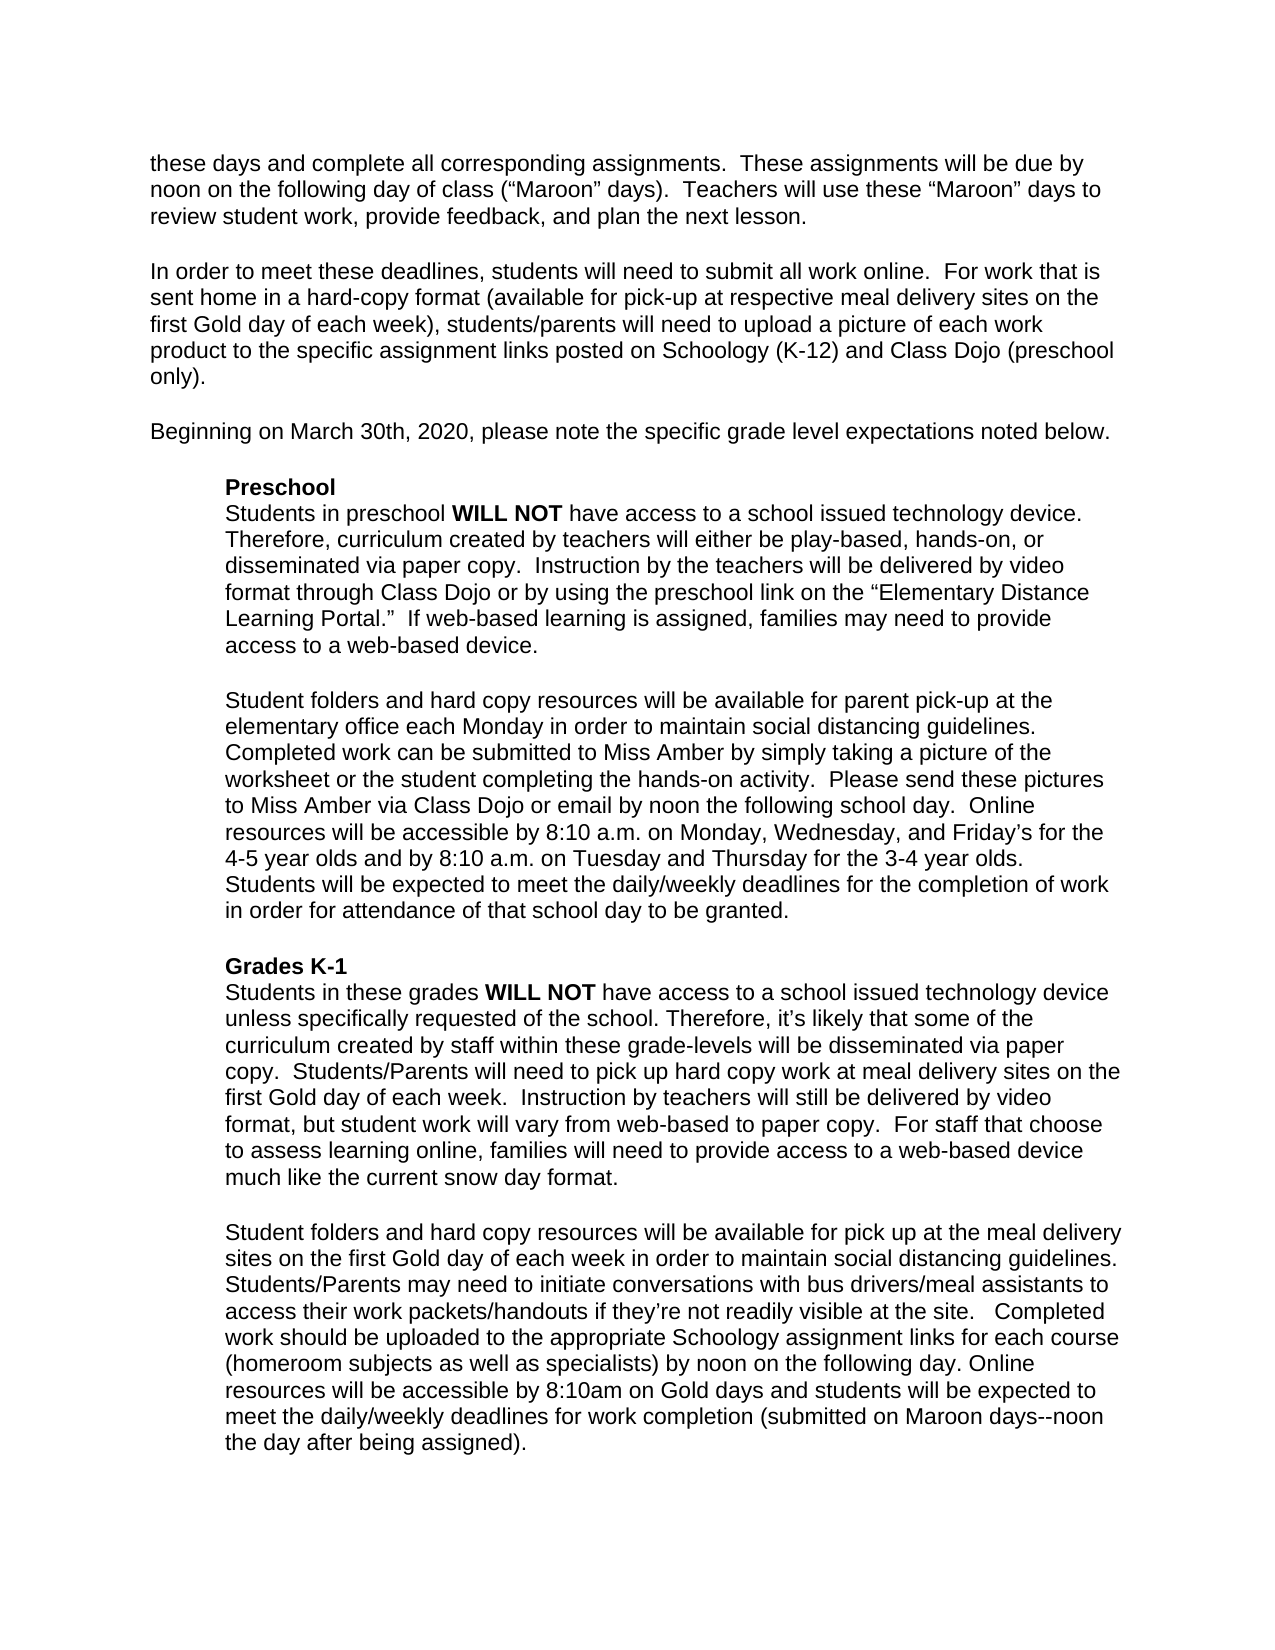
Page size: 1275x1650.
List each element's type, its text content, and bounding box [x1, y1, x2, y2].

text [150, 150, 1125, 229]
text Student folders and hard copy resources will be available for pick up at the meal delivery sites on the first Gold day of each week in order to maintain social distancing guidelines. Students/Parents may need to initiate conversations with bus drivers/meal assistants to access their work packets/handouts if they’re not readily visible at the site. Completed work should be uploaded to the appropriate Schoology assignment links for each course (homeroom subjects as well as specialists) by noon on the following day. Online resources will be accessible by 8:10am on Gold days and students will be expected to meet the daily/weekly deadlines for work completion (submitted on Maroon days--noon the day after being assigned). [225, 1218, 1125, 1456]
text Beginning on March 30th, 2020, please note the specific grade level expectations noted below. [150, 418, 1125, 445]
text Students in these grades WILL NOT have access to a school issued technology device unless specifically requested of the school. Therefore, it’s likely that some of the curriculum created by staff within these grade-levels will be disseminated via paper copy. Students/Parents will need to pick up hard copy work at meal delivery sites on the first Gold day of each week. Instruction by teachers will still be delivered by video format, but student work will vary from web-based to paper copy. For staff that choose to assess learning online, families will need to provide access to a web-based device much like the current snow day format. [225, 979, 1125, 1190]
text Student folders and hard copy resources will be available for parent pick-up at the elementary office each Monday in order to maintain social distancing guidelines. Completed work can be submitted to Miss Amber by simply taking a picture of the worksheet or the student completing the hands-on activity. Please send these pictures to Miss Amber via Class Dojo or email by noon the following school day. Online resources will be accessible by 8:10 a.m. on Monday, Wednesday, and Friday’s for the 4-5 year olds and by 8:10 a.m. on Tuesday and Thursday for the 3-4 year olds. Students will be expected to meet the daily/weekly deadlines for the completion of work in order for attendance of that school day to be granted. [225, 687, 1125, 924]
text Preschool [150, 473, 1125, 500]
text Students in preschool WILL NOT have access to a school issued technology device. Therefore, curriculum created by teachers will either be play-based, hands-on, or disseminated via paper copy. Instruction by the teachers will be delivered by video format through Class Dojo or by using the preschool link on the “Elementary Distance Learning Portal.” If web-based learning is assigned, families may need to provide access to a web-based device. [225, 500, 1125, 658]
text In order to meet these deadlines, students will need to submit all work online. For work that is sent home in a hard-copy format (available for pick-up at respective meal delivery sites on the first Gold day of each week), students/parents will need to upload a picture of each work product to the specific assignment links posted on Schoology (K-12) and Class Dojo (preschool only). [150, 258, 1125, 389]
text Grades K-1 [150, 953, 1125, 979]
